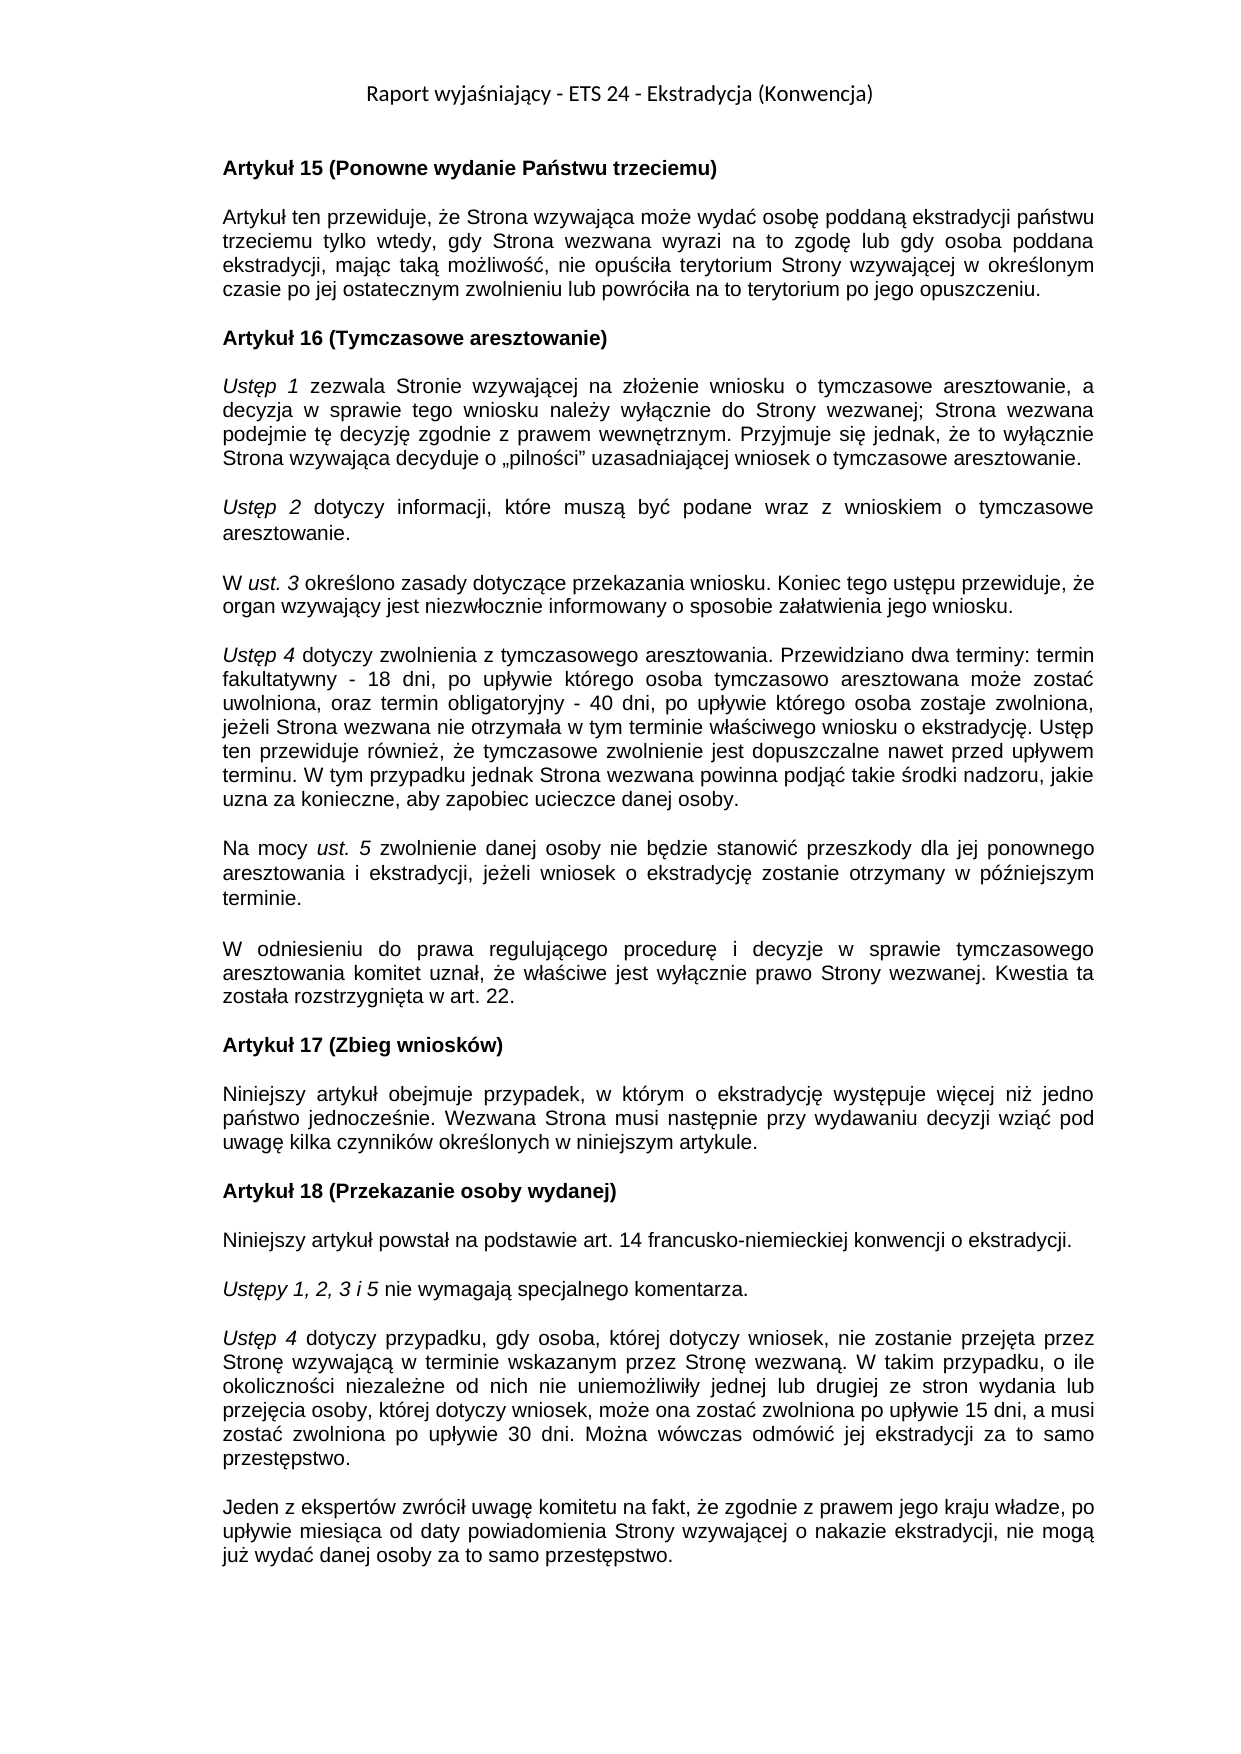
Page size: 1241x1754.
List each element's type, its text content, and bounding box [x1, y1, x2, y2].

text Artykuł ten przewiduje, że Strona wzywająca może wydać osobę poddaną ekstradycji państwu trzeciemu tylko wtedy, gdy Strona wezwana wyrazi na to zgodę lub gdy osoba poddana ekstradycji, mając taką możliwość, nie opuściła terytorium Strony wzywającej w określonym czasie po jej ostatecznym zwolnieniu lub powróciła na to terytorium po jego opuszczeniu. [222, 204, 1095, 300]
text Ustęp 1 zezwala Stronie wzywającej na złożenie wniosku o tymczasowe aresztowanie, a decyzja w sprawie tego wniosku należy wyłącznie do Strony wezwanej; Strona wezwana podejmie tę decyzję zgodnie z prawem wewnętrznym. Przyjmuje się jednak, że to wyłącznie Strona wzywająca decyduje o „pilności” uzasadniającej wniosek o tymczasowe aresztowanie. [222, 374, 1095, 470]
text Jeden z ekspertów zwrócił uwagę komitetu na fakt, że zgodnie z prawem jego kraju władze, po upływie miesiąca od daty powiadomienia Strony wzywającej o nakazie ekstradycji, nie mogą już wydać danej osoby za to samo przestępstwo. [222, 1495, 1095, 1567]
text Ustęp 4 dotyczy zwolnienia z tymczasowego aresztowania. Przewidziano dwa terminy: termin fakultatywny - 18 dni, po upływie którego osoba tymczasowo aresztowana może zostać uwolniona, oraz termin obligatoryjny - 40 dni, po upływie którego osoba zostaje zwolniona, jeżeli Strona wezwana nie otrzymała w tym terminie właściwego wniosku o ekstradycję. Ustęp ten przewiduje również, że tymczasowe zwolnienie jest dopuszczalne nawet przed upływem terminu. W tym przypadku jednak Strona wezwana powinna podjąć takie środki nadzoru, jakie uzna za konieczne, aby zapobiec ucieczce danej osoby. [222, 643, 1095, 811]
text W odniesieniu do prawa regulującego procedurę i decyzje w sprawie tymczasowego aresztowania komitet uznał, że właściwe jest wyłącznie prawo Strony wezwanej. Kwestia ta została rozstrzygnięta w art. 22. [222, 936, 1095, 1008]
text Artykuł 15 (Ponowne wydanie Państwu trzeciemu) [147, 156, 1095, 179]
text Na mocy ust. 5 zwolnienie danej osoby nie będzie stanowić przeszkody dla jej ponownego aresztowania i ekstradycji, jeżeli wniosek o ekstradycję zostanie otrzymany w późniejszym terminie. [222, 836, 1095, 910]
text Ustęp 4 dotyczy przypadku, gdy osoba, której dotyczy wniosek, nie zostanie przejęta przez Stronę wzywającą w terminie wskazanym przez Stronę wezwaną. W takim przypadku, o ile okoliczności niezależne od nich nie uniemożliwiły jednej lub drugiej ze stron wydania lub przejęcia osoby, której dotyczy wniosek, może ona zostać zwolniona po upływie 15 dni, a musi zostać zwolniona po upływie 30 dni. Można wówczas odmówić jej ekstradycji za to samo przestępstwo. [222, 1326, 1095, 1470]
text Ustęp 2 dotyczy informacji, które muszą być podane wraz z wnioskiem o tymczasowe aresztowanie. [222, 495, 1095, 544]
text Artykuł 18 (Przekazanie osoby wydanej) [147, 1179, 1095, 1203]
text Niniejszy artykuł powstał na podstawie art. 14 francusko-niemieckiej konwencji o ekstradycji. [147, 1228, 1095, 1252]
text Niniejszy artykuł obejmuje przypadek, w którym o ekstradycję występuje więcej niż jedno państwo jednocześnie. Wezwana Strona musi następnie przy wydawaniu decyzji wziąć pod uwagę kilka czynników określonych w niniejszym artykule. [222, 1082, 1095, 1154]
text Ustępy 1, 2, 3 i 5 nie wymagają specjalnego komentarza. [147, 1277, 1095, 1301]
text Artykuł 16 (Tymczasowe aresztowanie) [147, 325, 1095, 349]
text W ust. 3 określono zasady dotyczące przekazania wniosku. Koniec tego ustępu przewiduje, że organ wzywający jest niezwłocznie informowany o sposobie załatwienia jego wniosku. [222, 570, 1095, 618]
text Artykuł 17 (Zbieg wniosków) [147, 1033, 1095, 1057]
